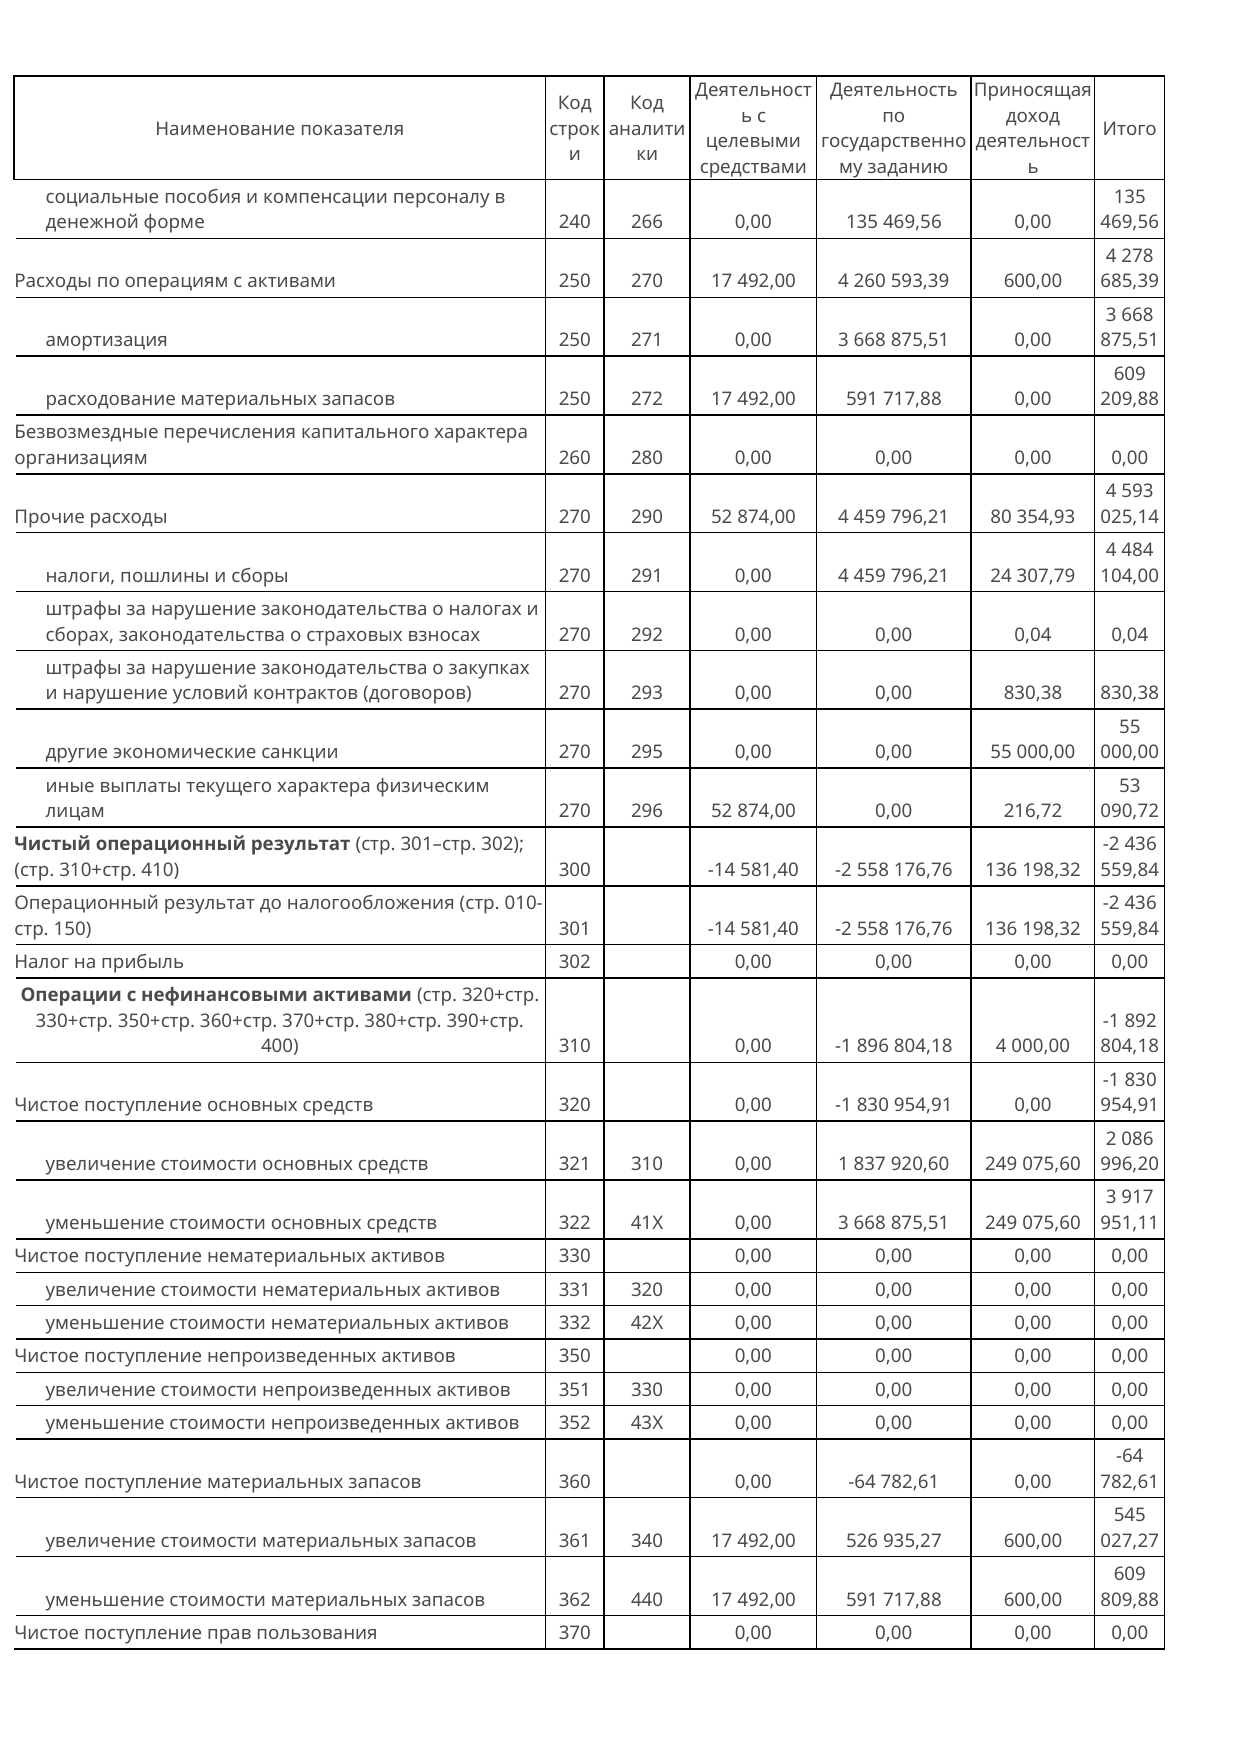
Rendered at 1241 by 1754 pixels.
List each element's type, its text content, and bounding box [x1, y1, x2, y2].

table_cell 300 [546, 828, 603, 885]
table_cell 0,00 [691, 1240, 816, 1271]
table_cell 830,38 [972, 651, 1094, 708]
table_cell -1 830 954,91 [817, 1063, 970, 1120]
table_cell 609 809,88 [1095, 1557, 1164, 1614]
table_cell 216,72 [972, 769, 1094, 826]
table_cell [605, 945, 689, 977]
table_cell Чистое поступление прав пользования [14, 1615, 545, 1648]
table_cell 331 [546, 1273, 603, 1305]
table_cell 24 307,79 [972, 533, 1094, 591]
table_cell 17 492,00 [691, 1557, 816, 1614]
table_cell 270 [546, 475, 603, 532]
table_cell 0,00 [972, 1616, 1094, 1648]
table_cell 291 [605, 533, 689, 591]
table_cell Чистое поступление основных средств [14, 1061, 545, 1120]
table_cell 0,00 [972, 1063, 1094, 1120]
table_cell 0,00 [691, 979, 816, 1061]
table_cell 270 [546, 533, 603, 591]
table_cell 322 [546, 1181, 603, 1238]
table_cell 0,00 [972, 1406, 1094, 1438]
table_cell 0,00 [1095, 1373, 1164, 1405]
table_cell 280 [605, 416, 689, 473]
table_cell 0,00 [817, 710, 970, 767]
table_cell иные выплаты текущего характера физическим лицам [14, 767, 545, 826]
table_cell 0,00 [1095, 1306, 1164, 1338]
table_cell Операции с нефинансовыми активами (стр. 320+стр. 330+стр. 350+стр. 360+стр. 370+стр. 380+стр. 390+стр. 400) [14, 977, 545, 1061]
table_cell 0,00 [817, 592, 970, 649]
table_cell увеличение стоимости материальных запасов [14, 1497, 545, 1556]
table_cell 136 198,32 [972, 887, 1094, 944]
table_cell [605, 887, 689, 944]
table_cell 0,00 [817, 1616, 970, 1648]
table_cell -14 581,40 [691, 828, 816, 885]
table_cell 0,00 [691, 1273, 816, 1305]
table_cell 0,00 [691, 180, 816, 237]
table_cell [605, 1063, 689, 1120]
table_cell 0,00 [817, 1340, 970, 1371]
table_cell 266 [605, 180, 689, 237]
table_cell 249 075,60 [972, 1122, 1094, 1179]
table_cell 0,00 [817, 769, 970, 826]
table_cell 310 [546, 979, 603, 1061]
table_cell 0,00 [817, 945, 970, 977]
table_cell Чистый операционный результат (стр. 301–стр. 302); (стр. 310+стр. 410) [14, 826, 545, 885]
table_cell 0,00 [691, 1181, 816, 1238]
table_cell [605, 1240, 689, 1271]
table_cell 340 [605, 1498, 689, 1556]
table_cell 301 [546, 887, 603, 944]
table_cell 600,00 [972, 1498, 1094, 1556]
table_cell -64 782,61 [817, 1440, 970, 1497]
table_cell 41X [605, 1181, 689, 1238]
table_cell 830,38 [1095, 651, 1164, 708]
table_cell 4 459 796,21 [817, 533, 970, 591]
table_cell 0,00 [1095, 1406, 1164, 1438]
table_cell 270 [546, 592, 603, 649]
table_cell -1 830 954,91 [1095, 1063, 1164, 1120]
table_cell Чистое поступление непроизведенных активов [14, 1338, 545, 1371]
table_cell 0,00 [817, 1406, 970, 1438]
table_cell 55 000,00 [1095, 710, 1164, 767]
table_cell 271 [605, 298, 689, 355]
table_cell 351 [546, 1373, 603, 1405]
table_cell 270 [546, 710, 603, 767]
table_cell Чистое поступление материальных запасов [14, 1438, 545, 1497]
table_cell 0,00 [972, 1440, 1094, 1497]
table_cell 350 [546, 1340, 603, 1371]
table_cell 3 917 951,11 [1095, 1181, 1164, 1238]
table_cell 80 354,93 [972, 475, 1094, 532]
table_cell 0,00 [1095, 1616, 1164, 1648]
table_cell 270 [546, 769, 603, 826]
table_cell увеличение стоимости основных средств [14, 1120, 545, 1179]
table_cell Безвозмездные перечисления капитального характера организациям [14, 414, 545, 473]
table_cell 0,00 [817, 416, 970, 473]
table_cell Налог на прибыль [14, 944, 545, 977]
table_cell 0,00 [691, 298, 816, 355]
table_cell 0,00 [691, 1406, 816, 1438]
table_cell 135 469,56 [1095, 180, 1164, 237]
table_cell 17 492,00 [691, 357, 816, 414]
table_cell -2 436 559,84 [1095, 828, 1164, 885]
table_cell 0,00 [691, 1122, 816, 1179]
table_header Итого [1095, 77, 1164, 179]
table_cell Прочие расходы [14, 473, 545, 532]
table_cell 42X [605, 1306, 689, 1338]
table_cell уменьшение стоимости основных средств [14, 1179, 545, 1238]
table_cell 0,00 [691, 1373, 816, 1405]
table_cell 0,00 [817, 1373, 970, 1405]
table_cell 370 [546, 1616, 603, 1648]
table_cell 4 484 104,00 [1095, 533, 1164, 591]
table_cell 250 [546, 298, 603, 355]
table_header Деятельность по государственному заданию [817, 77, 970, 179]
table_cell 320 [546, 1063, 603, 1120]
table_cell 249 075,60 [972, 1181, 1094, 1238]
table_cell 293 [605, 651, 689, 708]
table_cell [605, 828, 689, 885]
table_cell штрафы за нарушение законодательства о закупках и нарушение условий контрактов (договоров) [14, 650, 545, 708]
table_cell 0,00 [1095, 1273, 1164, 1305]
table_cell 0,00 [972, 945, 1094, 977]
table_cell 0,00 [691, 416, 816, 473]
table_cell 295 [605, 710, 689, 767]
table_cell 352 [546, 1406, 603, 1438]
table_cell 0,00 [1095, 416, 1164, 473]
table_cell -2 436 559,84 [1095, 887, 1164, 944]
table_cell -2 558 176,76 [817, 887, 970, 944]
table_header Деятельность с целевыми средствами [691, 77, 816, 179]
table_cell 591 717,88 [817, 1557, 970, 1614]
table_cell 270 [546, 651, 603, 708]
table_cell 361 [546, 1498, 603, 1556]
table_cell 290 [605, 475, 689, 532]
table_cell расходование материальных запасов [14, 355, 545, 414]
table_cell 4 260 593,39 [817, 239, 970, 296]
table_cell 296 [605, 769, 689, 826]
table_cell 362 [546, 1557, 603, 1614]
table_header Приносящая доход деятельность [972, 77, 1094, 179]
table_cell 0,00 [817, 1306, 970, 1338]
table_cell 135 469,56 [817, 180, 970, 237]
table_header Код строки [546, 77, 603, 179]
table_cell амортизация [14, 296, 545, 355]
table_cell уменьшение стоимости материальных запасов [14, 1556, 545, 1614]
table_cell увеличение стоимости непроизведенных активов [14, 1371, 545, 1405]
table_cell 136 198,32 [972, 828, 1094, 885]
table_cell 0,00 [972, 1340, 1094, 1371]
table_cell 0,00 [972, 180, 1094, 237]
table_cell 292 [605, 592, 689, 649]
table_cell 0,00 [972, 357, 1094, 414]
table_cell 0,00 [817, 651, 970, 708]
table_cell [605, 1616, 689, 1648]
table_cell [605, 979, 689, 1061]
table_cell 3 668 875,51 [1095, 298, 1164, 355]
table_cell 0,00 [1095, 945, 1164, 977]
table_cell 0,04 [972, 592, 1094, 649]
table_cell 591 717,88 [817, 357, 970, 414]
table_cell 52 874,00 [691, 769, 816, 826]
table_cell 43X [605, 1406, 689, 1438]
table_cell 4 278 685,39 [1095, 239, 1164, 296]
table_cell уменьшение стоимости нематериальных активов [14, 1305, 545, 1338]
table_cell 600,00 [972, 1557, 1094, 1614]
table_cell 600,00 [972, 239, 1094, 296]
table_cell 330 [605, 1373, 689, 1405]
table_cell 545 027,27 [1095, 1498, 1164, 1556]
table_cell 0,00 [817, 1273, 970, 1305]
table_cell 526 935,27 [817, 1498, 970, 1556]
table_cell 0,00 [691, 1063, 816, 1120]
table_cell 0,00 [972, 1273, 1094, 1305]
table_cell 55 000,00 [972, 710, 1094, 767]
table_header Наименование показателя [15, 77, 545, 179]
table_cell 270 [605, 239, 689, 296]
table_cell 440 [605, 1557, 689, 1614]
table_cell [605, 1340, 689, 1371]
table_cell 0,00 [972, 416, 1094, 473]
table_cell -14 581,40 [691, 887, 816, 944]
table_cell Операционный результат до налогообложения (стр. 010-стр. 150) [14, 885, 545, 944]
table_cell 0,00 [691, 710, 816, 767]
table_header Код аналитики [605, 77, 689, 179]
table_cell 609 209,88 [1095, 357, 1164, 414]
table_cell 250 [546, 357, 603, 414]
table_cell 330 [546, 1240, 603, 1271]
table_cell 17 492,00 [691, 239, 816, 296]
table_cell уменьшение стоимости непроизведенных активов [14, 1405, 545, 1438]
table_cell -1 896 804,18 [817, 979, 970, 1061]
table_cell 0,00 [691, 533, 816, 591]
table_cell 17 492,00 [691, 1498, 816, 1556]
table_cell 302 [546, 945, 603, 977]
table_cell 0,00 [817, 1240, 970, 1271]
table_cell 2 086 996,20 [1095, 1122, 1164, 1179]
table_cell 240 [546, 180, 603, 237]
table_cell 53 090,72 [1095, 769, 1164, 826]
table_cell 0,00 [691, 1340, 816, 1371]
table_cell налоги, пошлины и сборы [14, 532, 545, 591]
table_cell 0,00 [691, 651, 816, 708]
table_cell 0,00 [972, 298, 1094, 355]
table_cell -64 782,61 [1095, 1440, 1164, 1497]
table_cell 0,00 [972, 1306, 1094, 1338]
table_cell 0,00 [691, 1616, 816, 1648]
table_cell 52 874,00 [691, 475, 816, 532]
table_cell 3 668 875,51 [817, 1181, 970, 1238]
table_cell 0,04 [1095, 592, 1164, 649]
table_cell 0,00 [1095, 1340, 1164, 1371]
table_cell 310 [605, 1122, 689, 1179]
table_cell штрафы за нарушение законодательства о налогах и сборах, законодательства о страховых взносах [14, 591, 545, 649]
table_cell 4 459 796,21 [817, 475, 970, 532]
table_cell 0,00 [691, 592, 816, 649]
table_cell 4 593 025,14 [1095, 475, 1164, 532]
table_cell 320 [605, 1273, 689, 1305]
table_cell [605, 1440, 689, 1497]
table_cell 0,00 [691, 1306, 816, 1338]
table_cell 272 [605, 357, 689, 414]
table_cell 4 000,00 [972, 979, 1094, 1061]
table_cell 250 [546, 239, 603, 296]
table_cell 1 837 920,60 [817, 1122, 970, 1179]
table_cell социальные пособия и компенсации персоналу в денежной форме [14, 180, 545, 237]
table_cell другие экономические санкции [14, 708, 545, 767]
table_cell 360 [546, 1440, 603, 1497]
table_cell 0,00 [972, 1373, 1094, 1405]
table_cell 260 [546, 416, 603, 473]
table_cell 0,00 [691, 1440, 816, 1497]
table_cell Чистое поступление нематериальных активов [14, 1238, 545, 1271]
table_cell 0,00 [1095, 1240, 1164, 1271]
table_cell 0,00 [691, 945, 816, 977]
table_cell Расходы по операциям с активами [14, 238, 545, 296]
table_cell увеличение стоимости нематериальных активов [14, 1271, 545, 1305]
table_cell 0,00 [972, 1240, 1094, 1271]
table_cell -1 892 804,18 [1095, 979, 1164, 1061]
table_cell 332 [546, 1306, 603, 1338]
table_cell 3 668 875,51 [817, 298, 970, 355]
table_cell -2 558 176,76 [817, 828, 970, 885]
table_cell 321 [546, 1122, 603, 1179]
